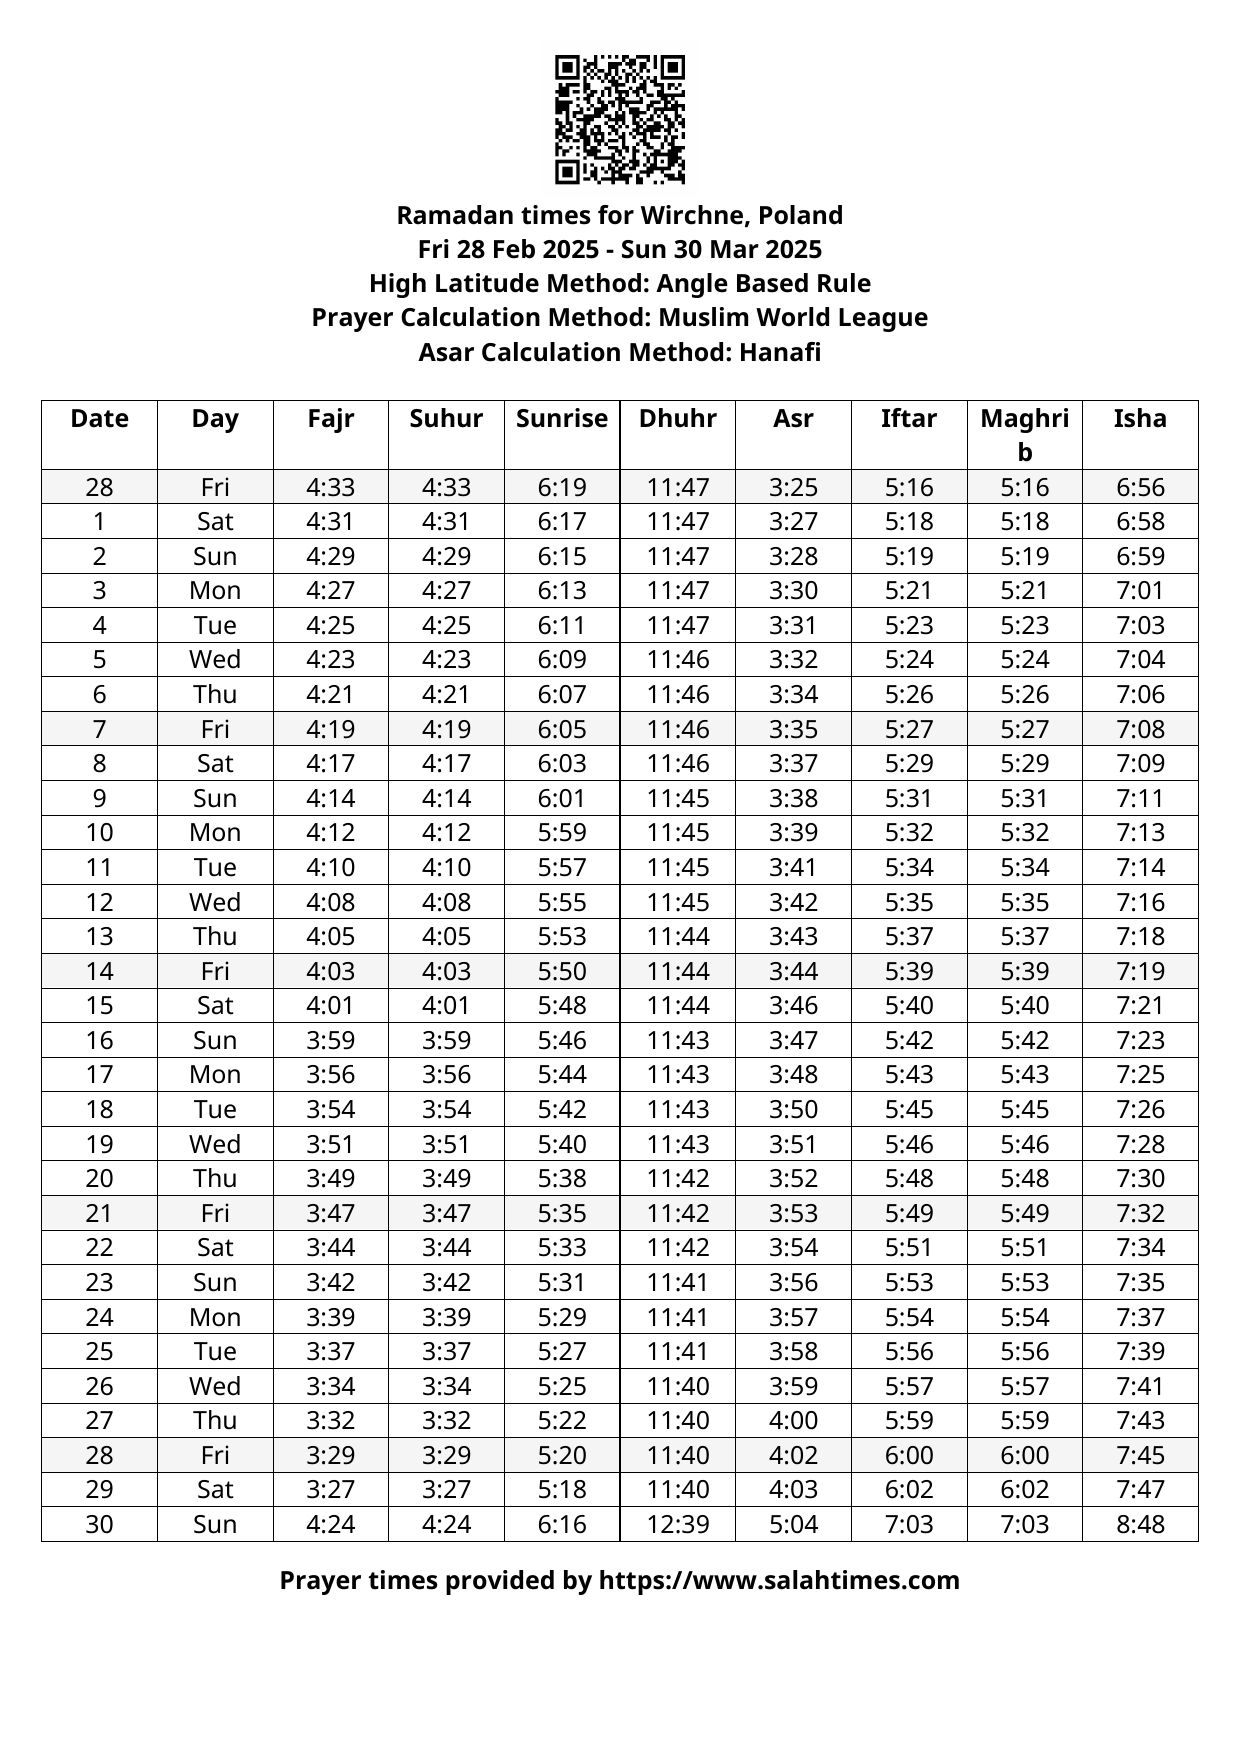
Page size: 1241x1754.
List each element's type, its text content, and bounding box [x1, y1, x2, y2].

table_cell 4:17 [389, 746, 504, 780]
table_cell 3:44 [389, 1231, 504, 1264]
table_cell 5:44 [505, 1058, 619, 1091]
table_cell 5:23 [968, 608, 1082, 642]
table_cell 3:30 [736, 574, 851, 607]
table_cell 4:05 [274, 919, 388, 953]
table_cell 4:08 [389, 885, 504, 918]
table_cell 3:47 [736, 1023, 851, 1057]
table_header Day [158, 401, 273, 469]
table_cell 11:47 [621, 539, 735, 572]
table_cell 5:53 [852, 1265, 967, 1299]
table_cell 3:42 [389, 1265, 504, 1299]
table_cell 5:27 [968, 712, 1082, 745]
table_cell 4:01 [274, 989, 388, 1022]
table_cell Sun [158, 1265, 273, 1299]
table_cell 11:43 [621, 1127, 735, 1160]
table_cell 6:00 [852, 1438, 967, 1472]
table_cell 4:14 [274, 781, 388, 814]
table_cell 8:48 [1083, 1507, 1198, 1541]
table_cell 10 [42, 816, 157, 849]
table_cell 5:40 [968, 989, 1082, 1022]
table_cell 5:19 [968, 539, 1082, 572]
table_cell 5:46 [505, 1023, 619, 1057]
table_cell Sun [158, 539, 273, 572]
table_cell 3:56 [736, 1265, 851, 1299]
table_cell 11:47 [621, 608, 735, 642]
table_cell 21 [42, 1196, 157, 1229]
table_cell 3:59 [389, 1023, 504, 1057]
table_cell 5:59 [968, 1404, 1082, 1437]
table_header Isha [1083, 401, 1198, 469]
table_cell 18 [42, 1092, 157, 1126]
table_header Maghrib [968, 401, 1082, 469]
picture [542, 41, 699, 198]
table_cell 4:12 [274, 816, 388, 849]
table_cell 7:08 [1083, 712, 1198, 745]
text High Latitude Method: Angle Based Rule [42, 266, 1198, 300]
table_cell 11:45 [621, 850, 735, 884]
table_cell 3:50 [736, 1092, 851, 1126]
text Prayer Calculation Method: Muslim World League [42, 300, 1198, 334]
table_cell 3:31 [736, 608, 851, 642]
table_cell 7:39 [1083, 1334, 1198, 1368]
table_cell 11:44 [621, 989, 735, 1022]
table_cell 5:39 [968, 954, 1082, 987]
table_cell 6:01 [505, 781, 619, 814]
table_cell 11 [42, 850, 157, 884]
table_cell 5:34 [852, 850, 967, 884]
table_cell 4:00 [736, 1404, 851, 1437]
table_cell 3:42 [736, 885, 851, 918]
table_cell Thu [158, 1404, 273, 1437]
table_cell 3:54 [389, 1092, 504, 1126]
table_cell 9 [42, 781, 157, 814]
table_cell 5:53 [505, 919, 619, 953]
table_cell 7:01 [1083, 574, 1198, 607]
table_cell 15 [42, 989, 157, 1022]
table_cell 5:50 [505, 954, 619, 987]
table_cell 3:29 [274, 1438, 388, 1472]
table_cell 11:46 [621, 677, 735, 711]
table_cell 11:40 [621, 1473, 735, 1506]
table_cell 8 [42, 746, 157, 780]
table_cell 4:29 [274, 539, 388, 572]
table_cell Mon [158, 816, 273, 849]
table_cell 5:46 [852, 1127, 967, 1160]
table_cell 3:27 [389, 1473, 504, 1506]
table_cell 14 [42, 954, 157, 987]
table_cell 11:41 [621, 1300, 735, 1333]
table_cell 4:01 [389, 989, 504, 1022]
table_cell 5:54 [852, 1300, 967, 1333]
table_cell 5:31 [852, 781, 967, 814]
table_cell 11:42 [621, 1231, 735, 1264]
text Fri 28 Feb 2025 - Sun 30 Mar 2025 [42, 232, 1198, 266]
table_cell 6:16 [505, 1507, 619, 1541]
table_cell 11:45 [621, 781, 735, 814]
table_cell 28 [42, 470, 157, 503]
table_cell Wed [158, 1369, 273, 1402]
table_cell 3:42 [274, 1265, 388, 1299]
table_cell 5:35 [968, 885, 1082, 918]
table_cell 12 [42, 885, 157, 918]
table_cell 26 [42, 1369, 157, 1402]
table_cell 4:02 [736, 1438, 851, 1472]
table_cell 3:59 [274, 1023, 388, 1057]
table_cell Fri [158, 1438, 273, 1472]
table_cell 3:32 [736, 643, 851, 676]
table_cell 3:57 [736, 1300, 851, 1333]
table_cell 11:40 [621, 1438, 735, 1472]
table_cell 11:45 [621, 885, 735, 918]
table_cell 5:24 [968, 643, 1082, 676]
table_cell Tue [158, 608, 273, 642]
table_cell Fri [158, 470, 273, 503]
table_cell 3:44 [736, 954, 851, 987]
table_cell 5:16 [852, 470, 967, 503]
table_cell 5:43 [968, 1058, 1082, 1091]
table_cell 5:22 [505, 1404, 619, 1437]
table_cell Wed [158, 643, 273, 676]
table_cell 3:54 [274, 1092, 388, 1126]
table_cell 12:39 [621, 1507, 735, 1541]
table_cell 3:52 [736, 1161, 851, 1195]
table_cell 5:57 [505, 850, 619, 884]
table_cell 6:17 [505, 504, 619, 538]
table_cell 3:53 [736, 1196, 851, 1229]
table_cell 3:34 [736, 677, 851, 711]
table_cell 5:19 [852, 539, 967, 572]
table_cell 6:58 [1083, 504, 1198, 538]
table_cell 7:03 [852, 1507, 967, 1541]
table_cell 3:39 [274, 1300, 388, 1333]
table_cell 6:11 [505, 608, 619, 642]
table_cell 7:34 [1083, 1231, 1198, 1264]
table_cell Tue [158, 850, 273, 884]
table_cell 5:55 [505, 885, 619, 918]
table_cell 4:19 [274, 712, 388, 745]
table_cell 11:43 [621, 1058, 735, 1091]
table_cell 24 [42, 1300, 157, 1333]
table_header Sunrise [505, 401, 619, 469]
table_cell 1 [42, 504, 157, 538]
table_cell 4:03 [389, 954, 504, 987]
table_cell 4:27 [274, 574, 388, 607]
table_cell 7:32 [1083, 1196, 1198, 1229]
table_cell 3:58 [736, 1334, 851, 1368]
table_cell 4:29 [389, 539, 504, 572]
table_cell 4:24 [274, 1507, 388, 1541]
table_cell 23 [42, 1265, 157, 1299]
text Asar Calculation Method: Hanafi [42, 334, 1198, 368]
table_cell 11:44 [621, 954, 735, 987]
table_cell 4:23 [389, 643, 504, 676]
table_cell 3:32 [389, 1404, 504, 1437]
table_cell 4:08 [274, 885, 388, 918]
table_cell 5:26 [968, 677, 1082, 711]
table_cell 3:34 [389, 1369, 504, 1402]
table_cell 3:34 [274, 1369, 388, 1402]
table_cell 5:27 [852, 712, 967, 745]
table_cell 5:48 [505, 989, 619, 1022]
table_cell 6:05 [505, 712, 619, 745]
table_cell 7:09 [1083, 746, 1198, 780]
table_cell 5:48 [968, 1161, 1082, 1195]
table_cell 3:32 [274, 1404, 388, 1437]
table_cell 5:25 [505, 1369, 619, 1402]
table_header Date [42, 401, 157, 469]
table_cell 3:39 [389, 1300, 504, 1333]
table_cell 7:47 [1083, 1473, 1198, 1506]
table_cell 11:43 [621, 1092, 735, 1126]
table_cell 7:23 [1083, 1023, 1198, 1057]
table_cell 7:19 [1083, 954, 1198, 987]
table_cell 7:21 [1083, 989, 1198, 1022]
table_cell 3:27 [274, 1473, 388, 1506]
table_cell 5:23 [852, 608, 967, 642]
table_cell 5:46 [968, 1127, 1082, 1160]
table_cell 19 [42, 1127, 157, 1160]
table_cell 11:46 [621, 712, 735, 745]
table_cell 6:03 [505, 746, 619, 780]
table_cell 5:31 [505, 1265, 619, 1299]
table_cell 6:09 [505, 643, 619, 676]
table_cell 4:27 [389, 574, 504, 607]
table_cell 5:59 [852, 1404, 967, 1437]
table_cell Wed [158, 1127, 273, 1160]
table_cell 3:41 [736, 850, 851, 884]
table_cell 5:37 [852, 919, 967, 953]
table_cell 11:42 [621, 1161, 735, 1195]
table_cell 4:10 [389, 850, 504, 884]
table_cell 4:24 [389, 1507, 504, 1541]
table_cell Mon [158, 574, 273, 607]
table_cell 5:59 [505, 816, 619, 849]
table_cell 5:45 [968, 1092, 1082, 1126]
table_cell 3:51 [736, 1127, 851, 1160]
table_cell 3:37 [736, 746, 851, 780]
table_cell 2 [42, 539, 157, 572]
table_cell Sun [158, 1507, 273, 1541]
table_cell 5:18 [505, 1473, 619, 1506]
table_cell Thu [158, 677, 273, 711]
table_cell 7:25 [1083, 1058, 1198, 1091]
table_cell 4:17 [274, 746, 388, 780]
table_cell 5:51 [852, 1231, 967, 1264]
table_cell 11:45 [621, 816, 735, 849]
table_cell 3:51 [274, 1127, 388, 1160]
table_cell 5:45 [852, 1092, 967, 1126]
table_cell 29 [42, 1473, 157, 1506]
table_cell Thu [158, 1161, 273, 1195]
table_cell Tue [158, 1334, 273, 1368]
table_cell 3:56 [274, 1058, 388, 1091]
table_cell 5:35 [852, 885, 967, 918]
table_cell 4:21 [274, 677, 388, 711]
table_cell 11:40 [621, 1369, 735, 1402]
table_cell 11:41 [621, 1265, 735, 1299]
table_cell 27 [42, 1404, 157, 1437]
table_cell 5:48 [852, 1161, 967, 1195]
table_cell 6:56 [1083, 470, 1198, 503]
table_cell 3:29 [389, 1438, 504, 1472]
table_cell 5:29 [968, 746, 1082, 780]
table_cell 6:07 [505, 677, 619, 711]
table_cell 7 [42, 712, 157, 745]
table_cell 7:26 [1083, 1092, 1198, 1126]
table_cell 3:37 [274, 1334, 388, 1368]
table_header Asr [736, 401, 851, 469]
table_cell 3:39 [736, 816, 851, 849]
table_cell Sun [158, 781, 273, 814]
table_cell Mon [158, 1300, 273, 1333]
table_cell 5:35 [505, 1196, 619, 1229]
table_cell 5:42 [852, 1023, 967, 1057]
table_cell 3:44 [274, 1231, 388, 1264]
table_cell 11:41 [621, 1334, 735, 1368]
table_cell 3:25 [736, 470, 851, 503]
table_cell 4:21 [389, 677, 504, 711]
table_cell Fri [158, 1196, 273, 1229]
table_cell 4:31 [389, 504, 504, 538]
table_cell 11:44 [621, 919, 735, 953]
table_cell 11:47 [621, 504, 735, 538]
table_cell 11:42 [621, 1196, 735, 1229]
table_cell 7:35 [1083, 1265, 1198, 1299]
table_cell 5:57 [968, 1369, 1082, 1402]
table_cell 7:13 [1083, 816, 1198, 849]
table_cell 3:51 [389, 1127, 504, 1160]
table_cell 5:54 [968, 1300, 1082, 1333]
table_cell 5:32 [968, 816, 1082, 849]
table_cell Wed [158, 885, 273, 918]
table_cell Sat [158, 746, 273, 780]
table_cell Fri [158, 954, 273, 987]
table_cell 3:59 [736, 1369, 851, 1402]
table_cell 28 [42, 1438, 157, 1472]
table_cell 4:10 [274, 850, 388, 884]
table_cell 3:48 [736, 1058, 851, 1091]
table_cell 5:53 [968, 1265, 1082, 1299]
table_cell 3:47 [274, 1196, 388, 1229]
table_cell 7:30 [1083, 1161, 1198, 1195]
table_cell 5:57 [852, 1369, 967, 1402]
table_cell 7:45 [1083, 1438, 1198, 1472]
table_cell 4:25 [274, 608, 388, 642]
table_cell 17 [42, 1058, 157, 1091]
text Ramadan times for Wirchne, Poland [42, 198, 1198, 232]
table_cell 5:04 [736, 1507, 851, 1541]
table_cell 7:18 [1083, 919, 1198, 953]
table_cell 13 [42, 919, 157, 953]
table_cell 3:27 [736, 504, 851, 538]
table_cell 7:16 [1083, 885, 1198, 918]
table_cell 6:19 [505, 470, 619, 503]
table_cell 3:35 [736, 712, 851, 745]
table_cell 7:14 [1083, 850, 1198, 884]
table_cell 6:02 [852, 1473, 967, 1506]
table_cell 5:34 [968, 850, 1082, 884]
table_cell 20 [42, 1161, 157, 1195]
table_cell 6:13 [505, 574, 619, 607]
table_header Dhuhr [621, 401, 735, 469]
table_cell 5:56 [968, 1334, 1082, 1368]
table_cell 4:23 [274, 643, 388, 676]
table_cell 5:33 [505, 1231, 619, 1264]
table_cell 7:06 [1083, 677, 1198, 711]
table_cell Sun [158, 1023, 273, 1057]
table_cell 5:24 [852, 643, 967, 676]
table_cell 4 [42, 608, 157, 642]
table_cell 11:47 [621, 470, 735, 503]
table_cell Sat [158, 1473, 273, 1506]
table_cell 11:40 [621, 1404, 735, 1437]
table_cell 3:56 [389, 1058, 504, 1091]
table_cell 7:37 [1083, 1300, 1198, 1333]
table_cell Mon [158, 1058, 273, 1091]
table_cell 5:43 [852, 1058, 967, 1091]
table_cell 3:47 [389, 1196, 504, 1229]
table_cell 6:15 [505, 539, 619, 572]
table_cell Thu [158, 919, 273, 953]
table_cell 5:21 [968, 574, 1082, 607]
table_cell 3:49 [389, 1161, 504, 1195]
table_cell 5:18 [852, 504, 967, 538]
table_cell 4:12 [389, 816, 504, 849]
table_cell 11:43 [621, 1023, 735, 1057]
table_cell 5:26 [852, 677, 967, 711]
table_cell 7:03 [968, 1507, 1082, 1541]
table_cell 25 [42, 1334, 157, 1368]
table_cell 5:49 [968, 1196, 1082, 1229]
table_cell Sat [158, 989, 273, 1022]
table_cell 4:14 [389, 781, 504, 814]
table_cell Tue [158, 1092, 273, 1126]
table_cell 5:16 [968, 470, 1082, 503]
table_cell 22 [42, 1231, 157, 1264]
table_cell 3:49 [274, 1161, 388, 1195]
table_cell 5:31 [968, 781, 1082, 814]
table_cell 5:42 [968, 1023, 1082, 1057]
table_cell 5:29 [852, 746, 967, 780]
table_cell 6:02 [968, 1473, 1082, 1506]
table_cell 4:05 [389, 919, 504, 953]
table_cell 5:20 [505, 1438, 619, 1472]
table_cell 7:43 [1083, 1404, 1198, 1437]
table_header Suhur [389, 401, 504, 469]
table_cell 6:59 [1083, 539, 1198, 572]
table_cell 7:11 [1083, 781, 1198, 814]
text Prayer times provided by https://www.salahtimes.com [42, 1563, 1198, 1597]
table_cell 7:28 [1083, 1127, 1198, 1160]
table_cell 4:03 [274, 954, 388, 987]
table_cell 5:39 [852, 954, 967, 987]
table_cell 5:49 [852, 1196, 967, 1229]
table_cell 4:03 [736, 1473, 851, 1506]
table_cell 5:38 [505, 1161, 619, 1195]
table_cell 3 [42, 574, 157, 607]
table_header Fajr [274, 401, 388, 469]
table_cell 5:56 [852, 1334, 967, 1368]
table_cell 3:54 [736, 1231, 851, 1264]
table_cell 5:29 [505, 1300, 619, 1333]
table_cell 5:27 [505, 1334, 619, 1368]
table_cell 11:47 [621, 574, 735, 607]
table_cell 5:51 [968, 1231, 1082, 1264]
table_cell 3:28 [736, 539, 851, 572]
table_cell 3:37 [389, 1334, 504, 1368]
table_cell 5:18 [968, 504, 1082, 538]
table_cell 5:37 [968, 919, 1082, 953]
table_header Iftar [852, 401, 967, 469]
table_cell 3:38 [736, 781, 851, 814]
table_cell 4:19 [389, 712, 504, 745]
table_cell 4:33 [389, 470, 504, 503]
table_cell 16 [42, 1023, 157, 1057]
table_cell 3:43 [736, 919, 851, 953]
table_cell 7:03 [1083, 608, 1198, 642]
table_cell 5 [42, 643, 157, 676]
table_cell 3:46 [736, 989, 851, 1022]
table_cell 6:00 [968, 1438, 1082, 1472]
table_cell 5:42 [505, 1092, 619, 1126]
table_cell 4:25 [389, 608, 504, 642]
table_cell 5:32 [852, 816, 967, 849]
table_cell 5:21 [852, 574, 967, 607]
table_cell 7:41 [1083, 1369, 1198, 1402]
table_cell 11:46 [621, 746, 735, 780]
table_cell Sat [158, 504, 273, 538]
table_cell 6 [42, 677, 157, 711]
table_cell 7:04 [1083, 643, 1198, 676]
table_cell 4:31 [274, 504, 388, 538]
table_cell 4:33 [274, 470, 388, 503]
table_cell 5:40 [505, 1127, 619, 1160]
table_cell 30 [42, 1507, 157, 1541]
table_cell 5:40 [852, 989, 967, 1022]
table_cell Sat [158, 1231, 273, 1264]
table_cell Fri [158, 712, 273, 745]
table_cell 11:46 [621, 643, 735, 676]
